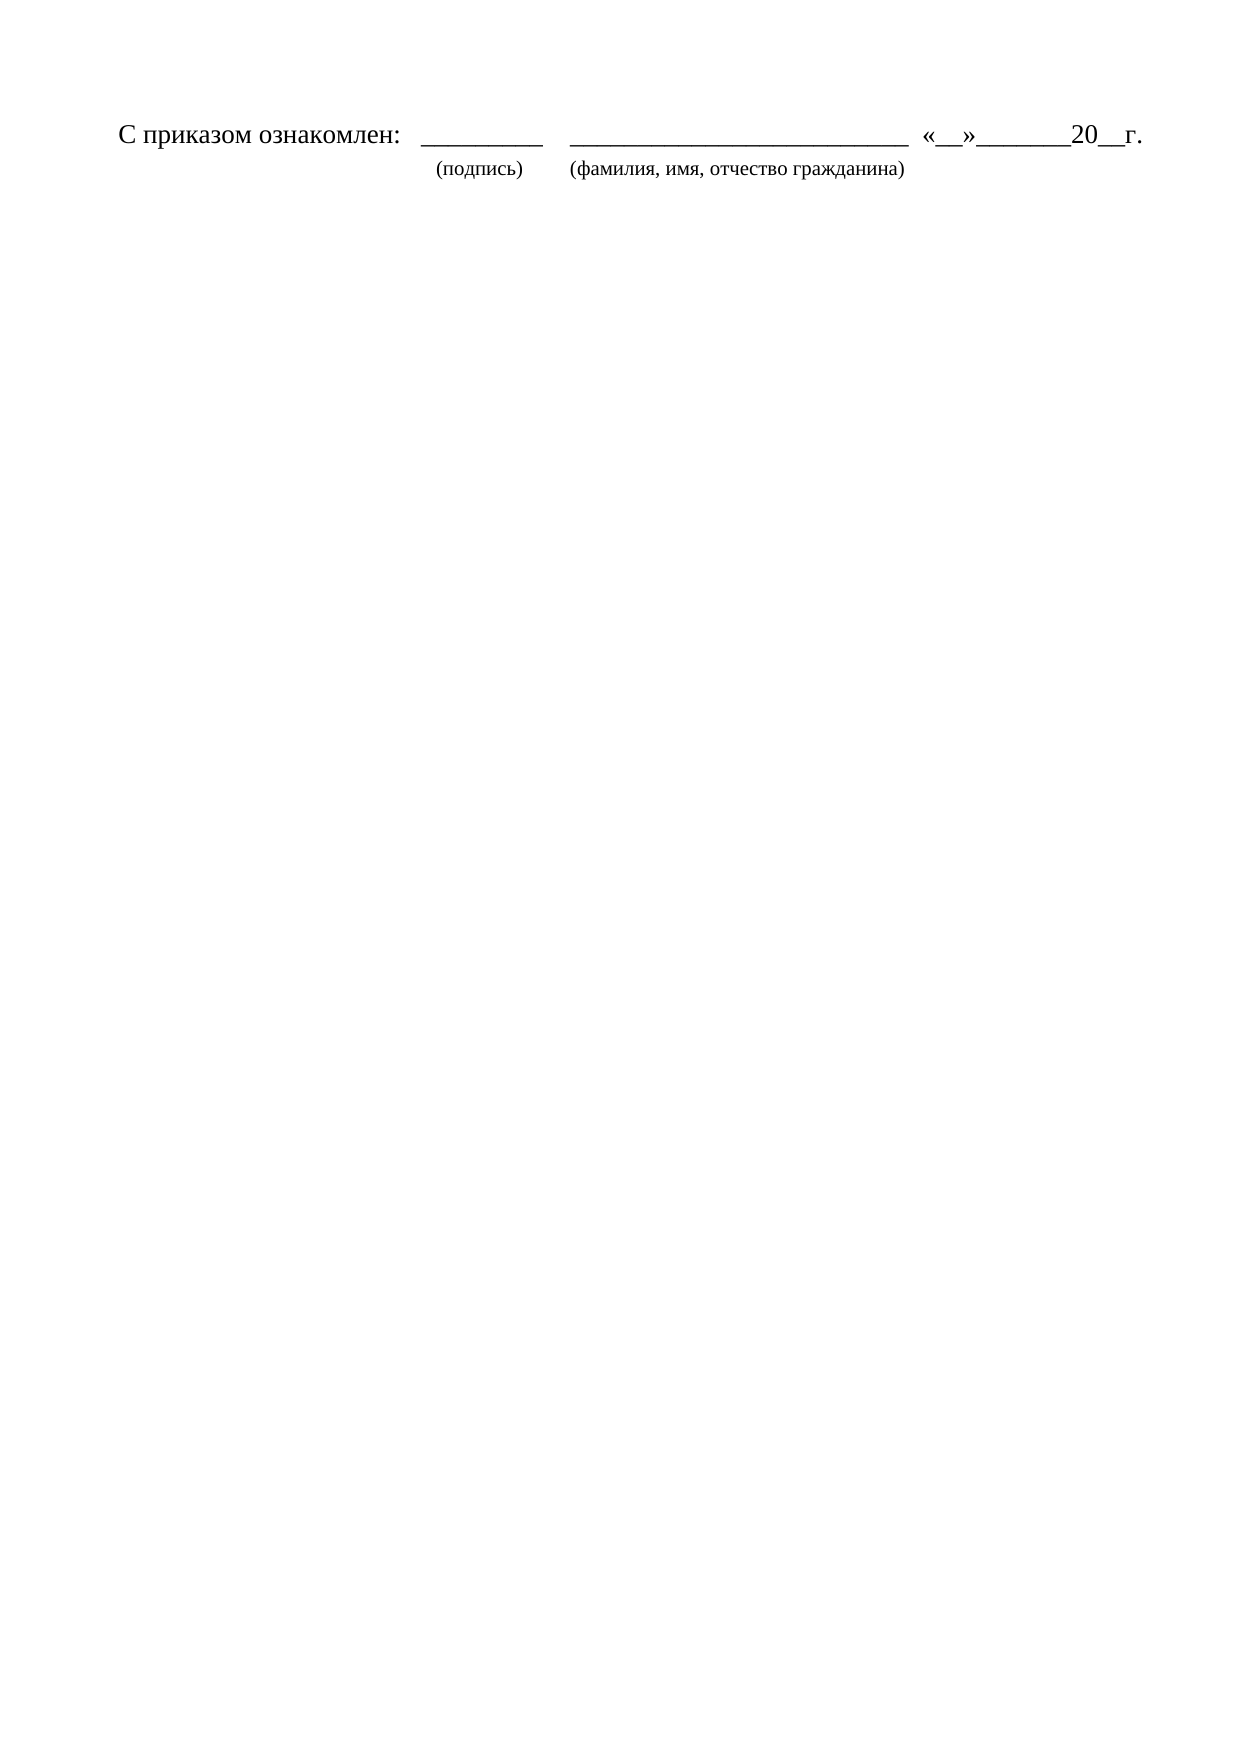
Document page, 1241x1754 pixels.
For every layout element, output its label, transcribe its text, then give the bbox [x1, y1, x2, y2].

text С приказом ознакомлен: _________ _________________________ «__»_______20__г. [118, 118, 1152, 149]
text (подпись) (фамилия, имя, отчество гражданина) [118, 156, 1152, 179]
